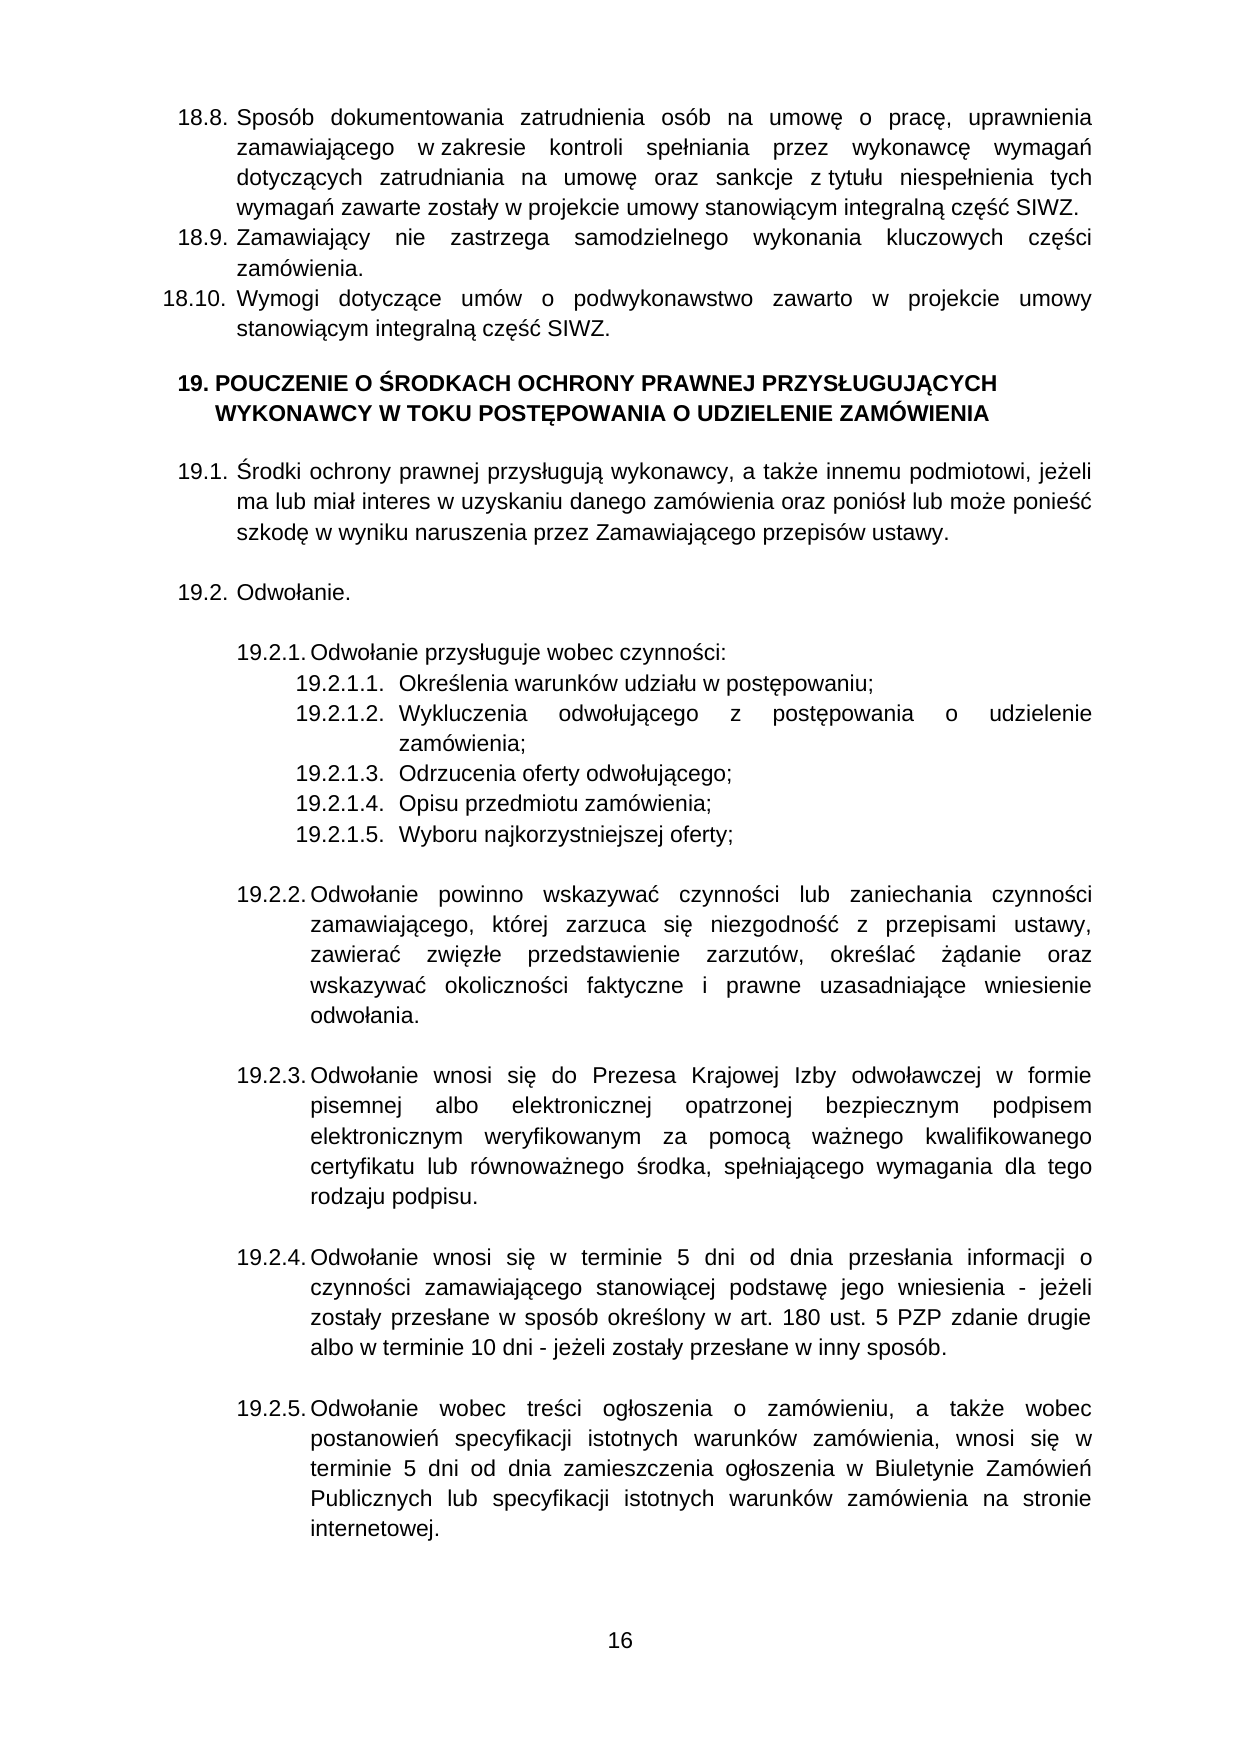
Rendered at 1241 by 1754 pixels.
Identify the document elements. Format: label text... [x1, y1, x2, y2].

subtitle POUCZENIE O ŚRODKACH OCHRONY PRAWNEJ PRZYSŁUGUJĄCYCH WYKONAWCY W TOKU POSTĘPOWANIA O UDZIELENIE ZAMÓWIENIA [177, 370, 1092, 427]
list Określenia warunków udziału w postępowaniu; [295, 669, 1092, 696]
list Środki ochrony prawnej przysługują wykonawcy, a także innemu podmiotowi, jeżeli ma lub miał interes w uzyskaniu danego zamówienia oraz poniósł lub może ponieść szkodę w wyniku naruszenia przez Zamawiającego przepisów ustawy. [177, 458, 1092, 545]
list Opisu przedmiotu zamówienia; [295, 790, 1092, 817]
list Sposób dokumentowania zatrudnienia osób na umowę o pracę, uprawnienia zamawiającego w zakresie kontroli spełniania przez wykonawcę wymagań dotyczących zatrudniania na umowę oraz sankcje z tytułu niespełnienia tych wymagań zawarte zostały w projekcie umowy stanowiącym integralną część SIWZ. [177, 103, 1092, 220]
list Wyboru najkorzystniejszej oferty; [295, 821, 1092, 847]
list Zamawiający nie zastrzega samodzielnego wykonania kluczowych części zamówienia. [177, 224, 1092, 281]
list Odwołanie powinno wskazywać czynności lub zaniechania czynności zamawiającego, której zarzuca się niezgodność z przepisami ustawy, zawierać zwięzłe przedstawienie zarzutów, określać żądanie oraz wskazywać okoliczności faktyczne i prawne uzasadniające wniesienie odwołania. [236, 881, 1092, 1028]
list Odwołanie przysługuje wobec czynności: [236, 639, 1092, 666]
list Odwołanie wnosi się do Prezesa Krajowej Izby odwoławczej w formie pisemnej albo elektronicznej opatrzonej bezpiecznym podpisem elektronicznym weryfikowanym za pomocą ważnego kwalifikowanego certyfikatu lub równoważnego środka, spełniającego wymagania dla tego rodzaju podpisu. [236, 1062, 1092, 1209]
list Odwołanie wnosi się w terminie 5 dni od dnia przesłania informacji o czynności zamawiającego stanowiącej podstawę jego wniesienia - jeżeli zostały przesłane w sposób określony w art. 180 ust. 5 PZP zdanie drugie albo w terminie 10 dni - jeżeli zostały przesłane w inny sposób. [236, 1243, 1092, 1360]
list Odrzucenia oferty odwołującego; [295, 760, 1092, 786]
list Wykluczenia odwołującego z postępowania o udzielenie zamówienia; [295, 700, 1092, 756]
list Odwołanie. [177, 579, 1092, 605]
list Wymogi dotyczące umów o podwykonawstwo zawarto w projekcie umowy stanowiącym integralną część SIWZ. [162, 285, 1092, 341]
list Odwołanie wobec treści ogłoszenia o zamówieniu, a także wobec postanowień specyfikacji istotnych warunków zamówienia, wnosi się w terminie 5 dni od dnia zamieszczenia ogłoszenia w Biuletynie Zamówień Publicznych lub specyfikacji istotnych warunków zamówienia na stronie internetowej. [236, 1394, 1092, 1542]
